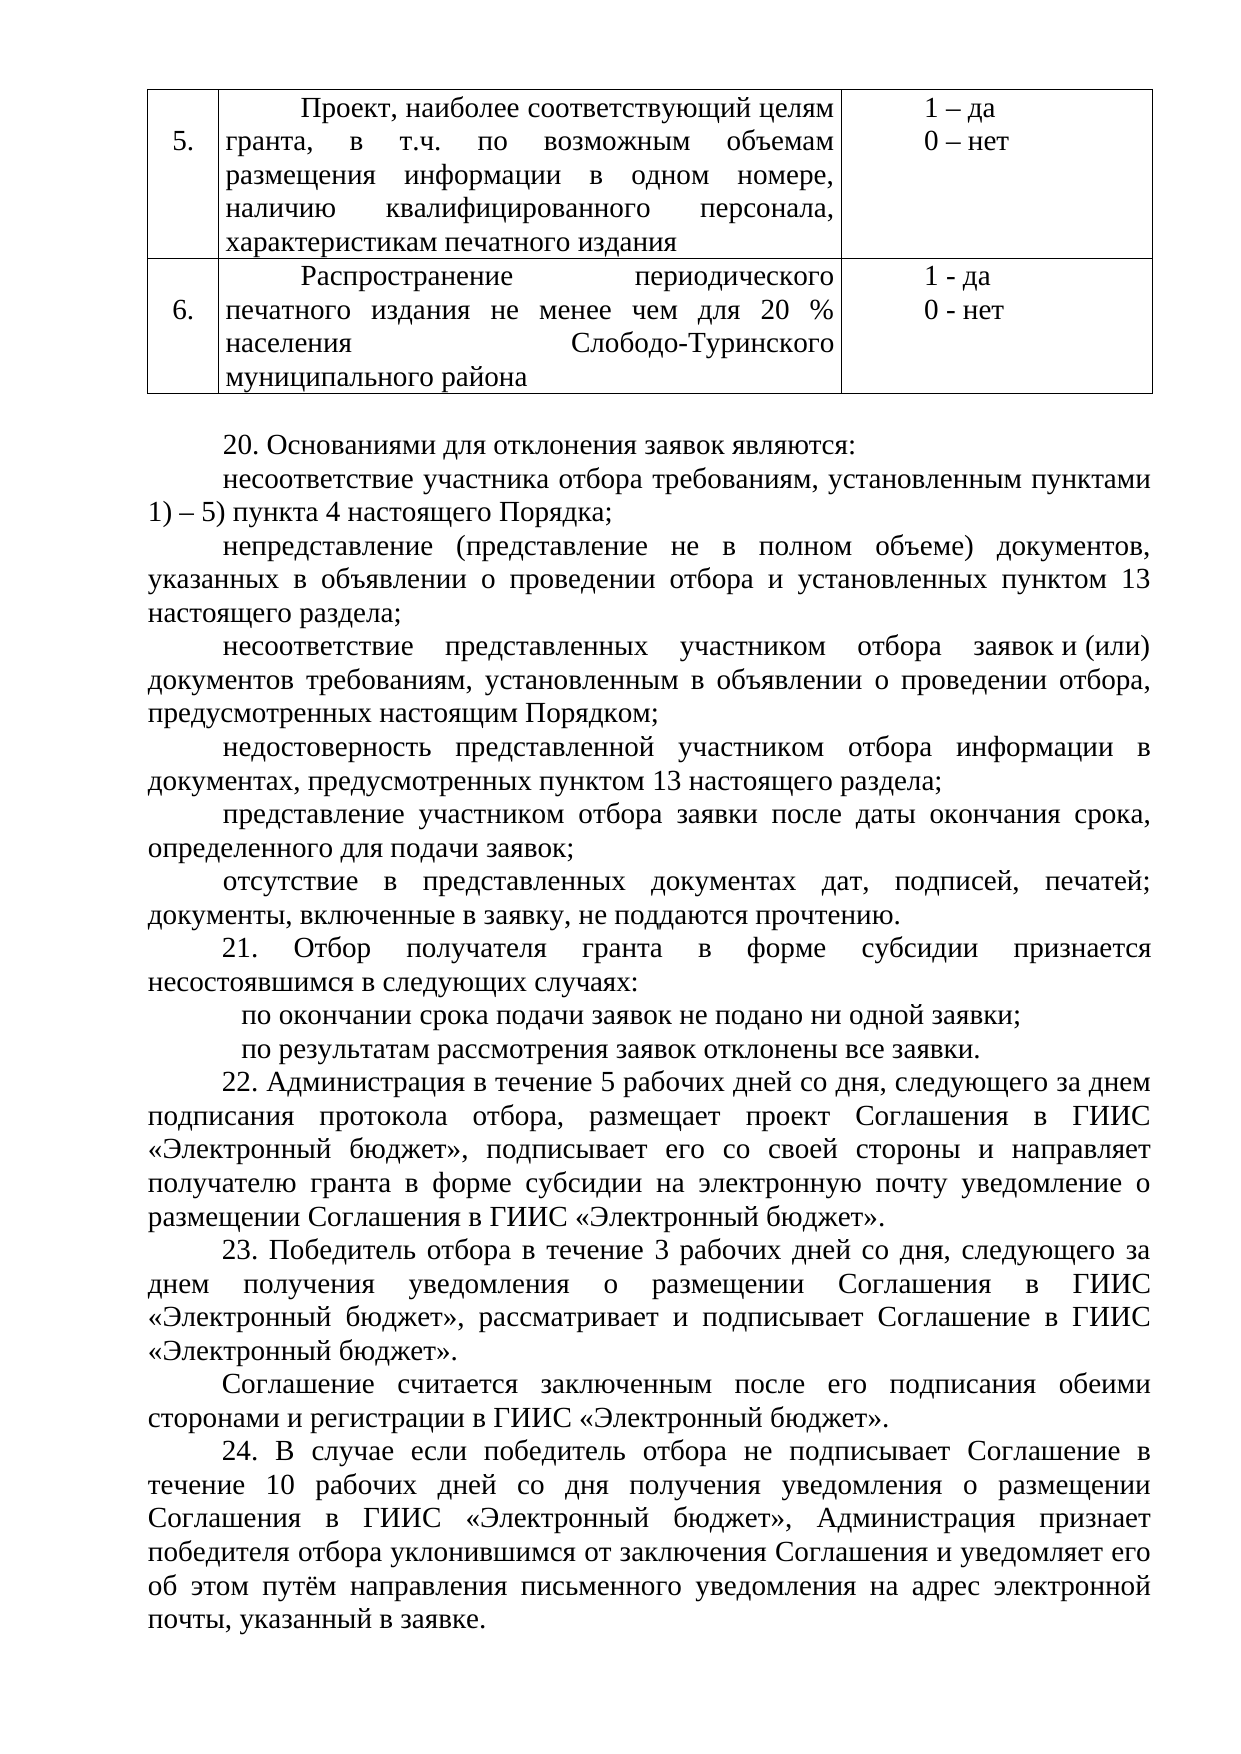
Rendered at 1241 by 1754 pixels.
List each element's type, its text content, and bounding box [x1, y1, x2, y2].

text недостоверность представленной участником отбора информации в документах, предусмотренных пунктом 13 настоящего раздела; [148, 729, 1152, 796]
table_cell 1 – да 0 – нет [842, 90, 1152, 257]
table_cell 6. [148, 259, 218, 393]
table_cell Проект, наиболее соответствующий целям гранта, в т.ч. по возможным объемам размещения информации в одном номере, наличию квалифицированного персонала, характеристикам печатного издания [219, 90, 841, 257]
text по окончании срока подачи заявок не подано ни одной заявки; [241, 997, 1152, 1031]
text Соглашение считается заключенным после его подписания обеими сторонами и регистрации в ГИИС «Электронный бюджет». [148, 1366, 1152, 1433]
table_cell 5. [148, 90, 218, 257]
text 20. Основаниями для отклонения заявок являются: [148, 427, 1152, 461]
text несоответствие представленных участником отбора заявок и (или) документов требованиям, установленным в объявлении о проведении отбора, предусмотренных настоящим Порядком; [148, 628, 1152, 729]
list 24. В случае если победитель отбора не подписывает Соглашение в течение 10 рабочих дней со дня получения уведомления о размещении Соглашения в ГИИС «Электронный бюджет», Администрация признает победителя отбора уклонившимся от заключения Соглашения и уведомляет его об этом путём направления письменного уведомления на адрес электронной почты, указанный в заявке. [148, 1433, 1152, 1635]
text непредставление (представление не в полном объеме) документов, указанных в объявлении о проведении отбора и установленных пунктом 13 настоящего раздела; [148, 528, 1152, 628]
text 23. Победитель отбора в течение 3 рабочих дней со дня, следующего за днем получения уведомления о размещении Соглашения в ГИИС «Электронный бюджет», рассматривает и подписывает Соглашение в ГИИС «Электронный бюджет». [148, 1232, 1152, 1366]
text 22. Администрация в течение 5 рабочих дней со дня, следующего за днем подписания протокола отбора, размещает проект Соглашения в ГИИС «Электронный бюджет», подписывает его со своей стороны и направляет получателю гранта в форме субсидии на электронную почту уведомление о размещении Соглашения в ГИИС «Электронный бюджет». [148, 1064, 1152, 1232]
text представление участником отбора заявки после даты окончания срока, определенного для подачи заявок; [148, 796, 1152, 863]
text по результатам рассмотрения заявок отклонены все заявки. [241, 1031, 1152, 1064]
text несоответствие участника отбора требованиям, установленным пунктами 1) – 5) пункта 4 настоящего Порядка; [148, 461, 1152, 528]
table_cell 1 - да 0 - нет [842, 259, 1152, 393]
list 21. Отбор получателя гранта в форме субсидии признается несостоявшимся в следующих случаях: [148, 930, 1152, 997]
table_cell Распространение периодического печатного издания не менее чем для 20 % населения Слободо-Туринского муниципального района [219, 259, 841, 393]
text отсутствие в представленных документах дат, подписей, печатей; документы, включенные в заявку, не поддаются прочтению. [148, 863, 1152, 930]
